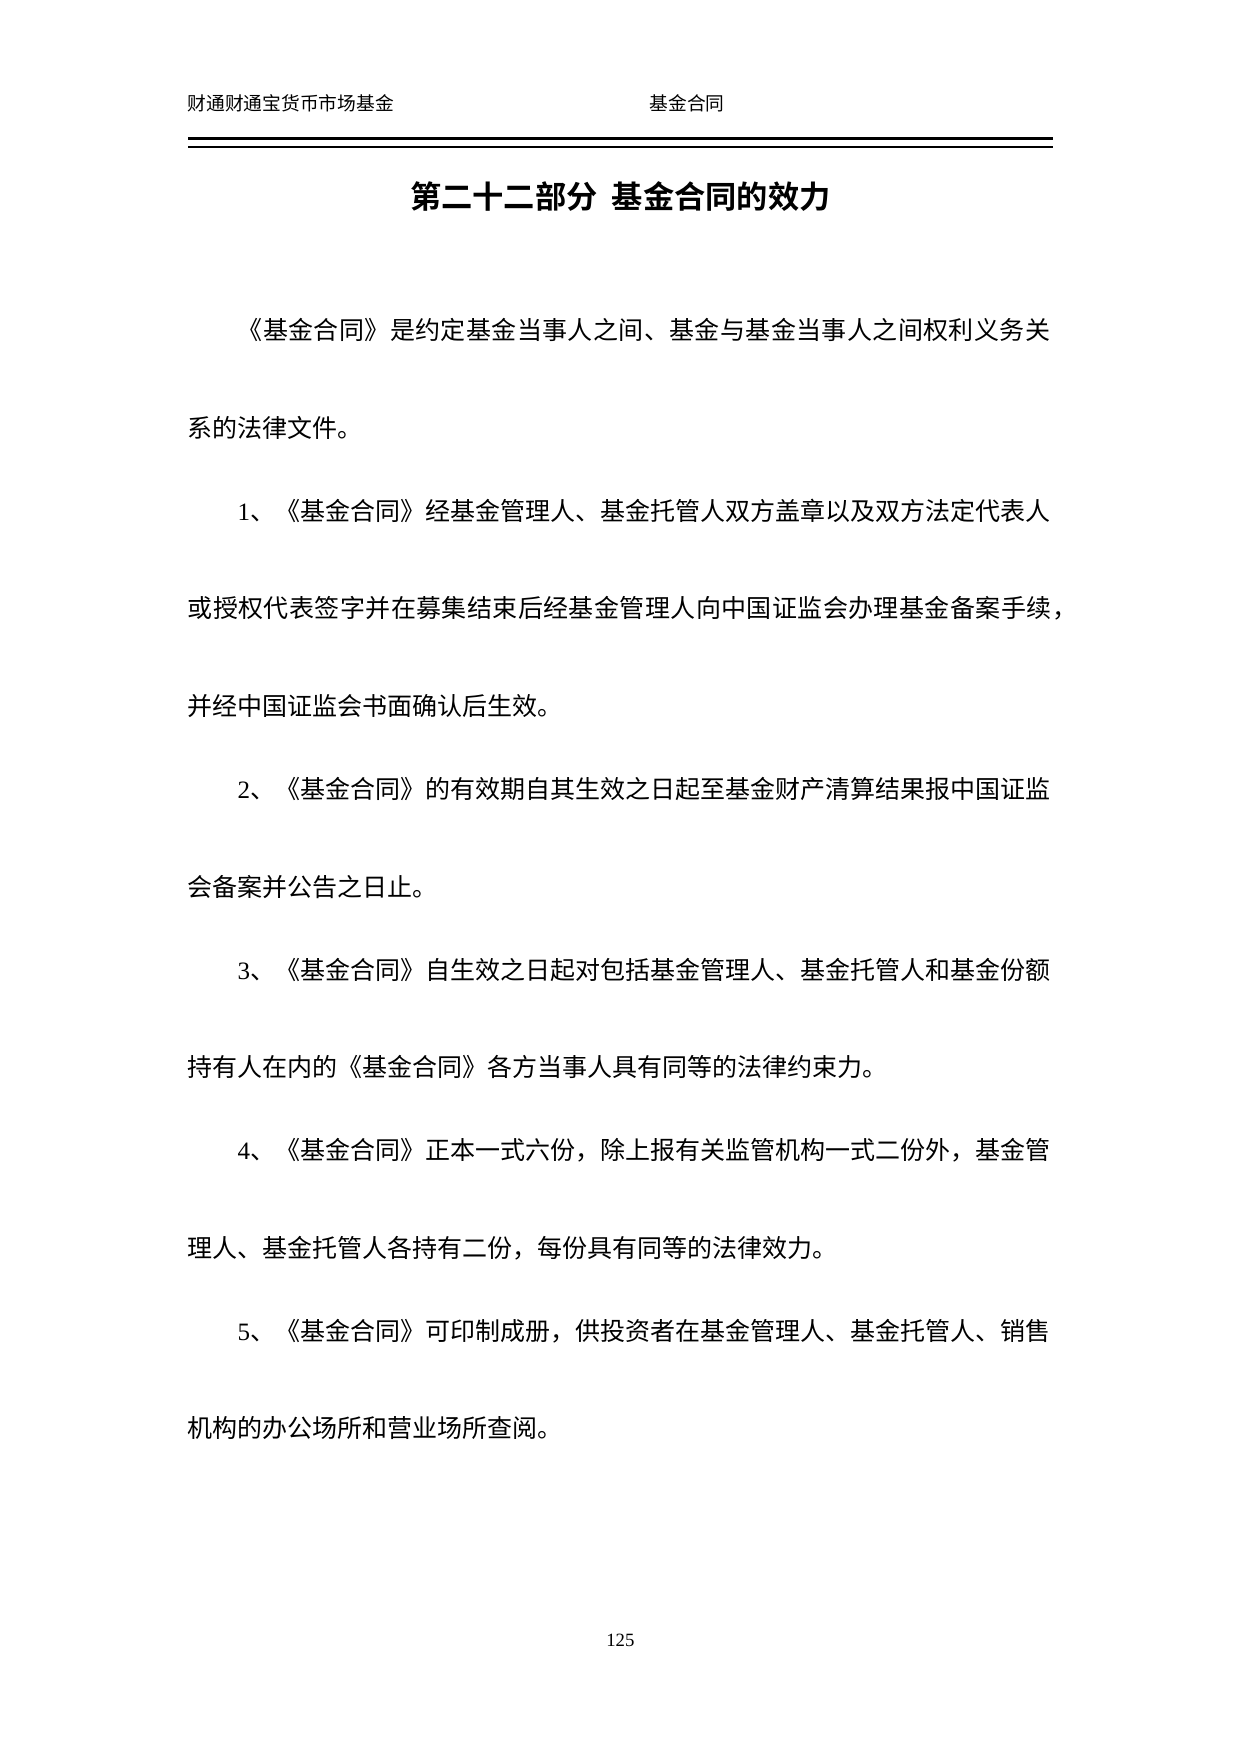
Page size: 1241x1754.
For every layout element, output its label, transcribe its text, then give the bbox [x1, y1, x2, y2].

subtitle 第二十二部分 基金合同的效力 [187, 162, 1053, 227]
text 2、《基金合同》的有效期自其生效之日起至基金财产清算结果报中国证监会备案并公告之日止。 [187, 755, 1053, 918]
text 3、《基金合同》自生效之日起对包括基金管理人、基金托管人和基金份额持有人在内的《基金合同》各方当事人具有同等的法律约束力。 [187, 936, 1053, 1098]
text 5、《基金合同》可印制成册，供投资者在基金管理人、基金托管人、销售机构的办公场所和营业场所查阅。 [187, 1297, 1053, 1459]
text 1、《基金合同》经基金管理人、基金托管人双方盖章以及双方法定代表人或授权代表签字并在募集结束后经基金管理人向中国证监会办理基金备案手续，并经中国证监会书面确认后生效。 [187, 477, 1053, 737]
text 4、《基金合同》正本一式六份，除上报有关监管机构一式二份外，基金管理人、基金托管人各持有二份，每份具有同等的法律效力。 [187, 1116, 1053, 1279]
text 《基金合同》是约定基金当事人之间、基金与基金当事人之间权利义务关系的法律文件。 [187, 296, 1053, 459]
